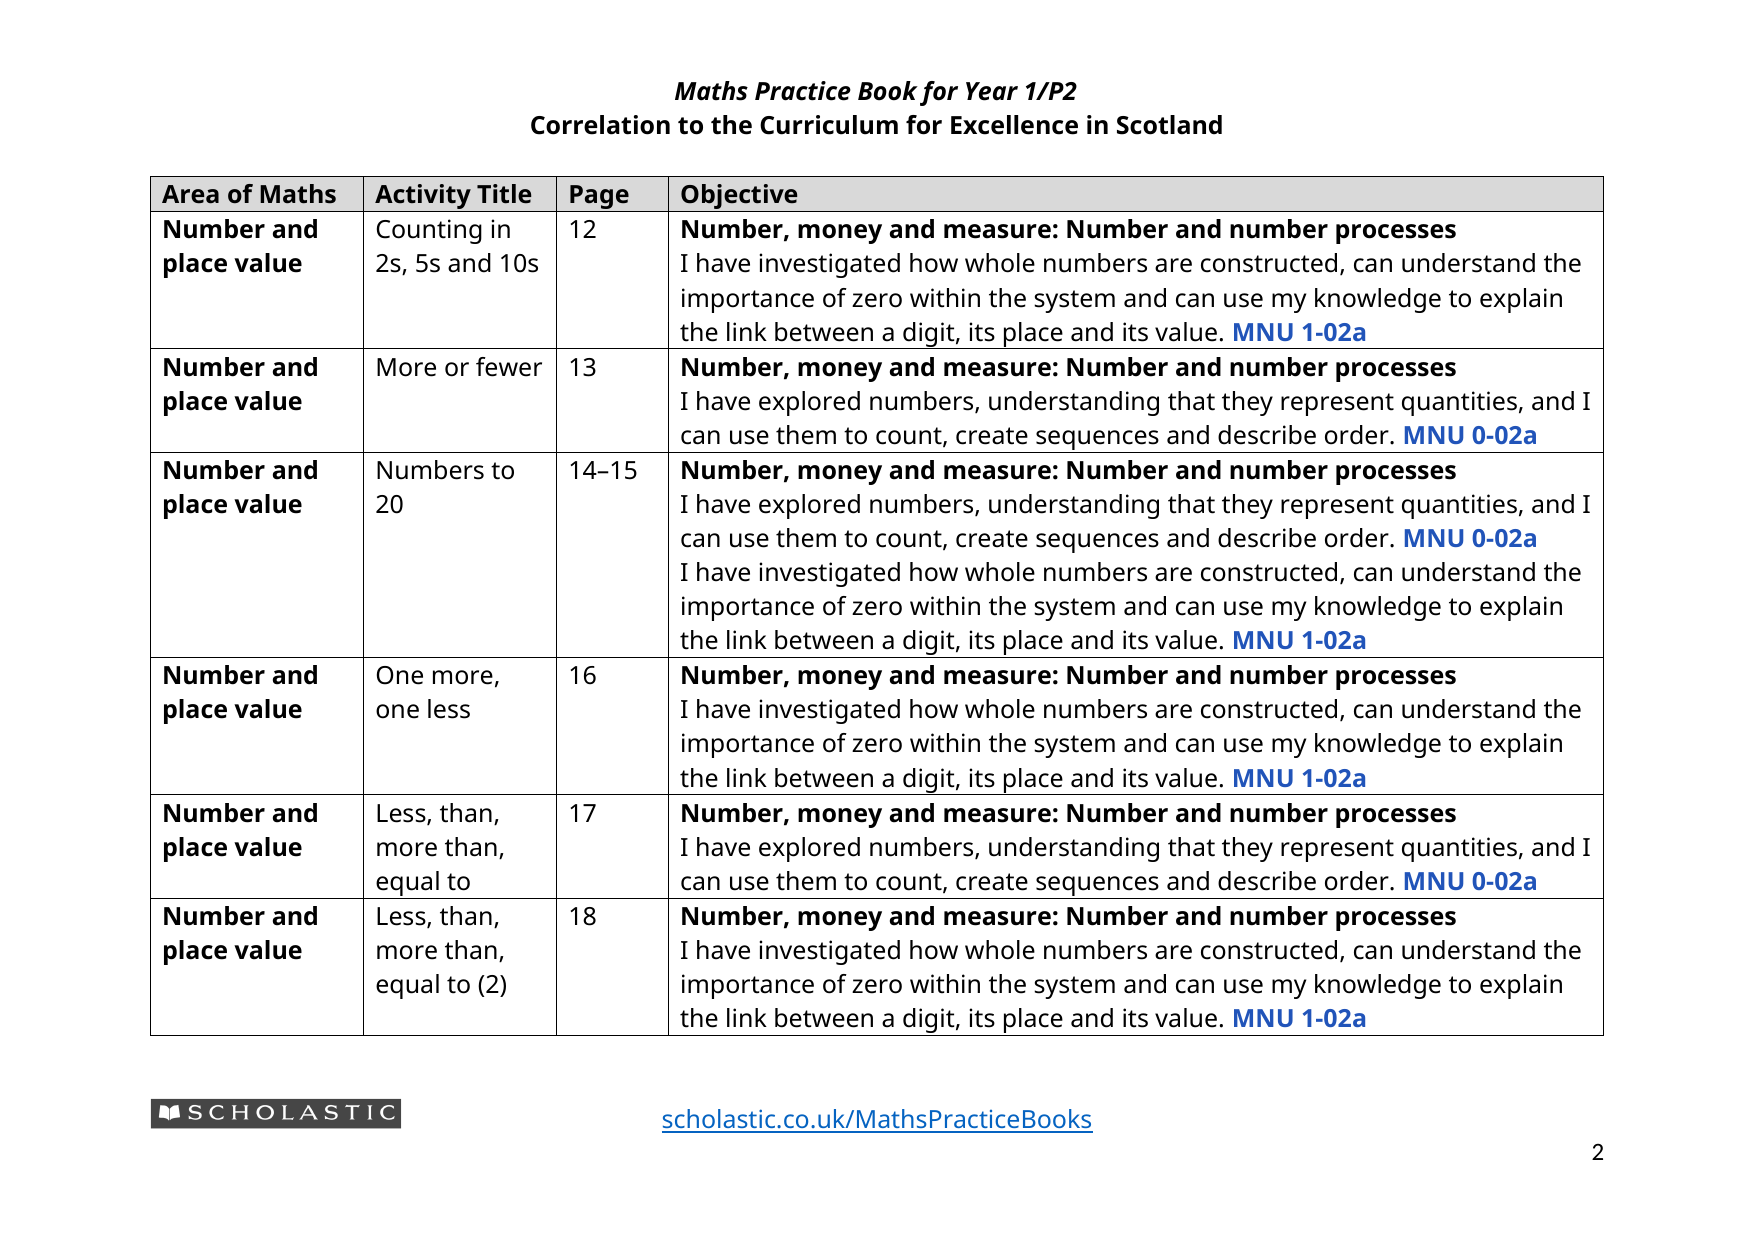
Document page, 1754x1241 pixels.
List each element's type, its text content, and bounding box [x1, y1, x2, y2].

table_cell Less, than, more than, equal to [364, 795, 556, 897]
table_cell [669, 212, 1603, 348]
table_cell Numbers to 20 [364, 453, 556, 657]
table_cell Number and place value [151, 795, 363, 897]
table_cell Less, than, more than, equal to (2) [364, 899, 556, 1035]
table_header Page [557, 177, 668, 211]
table_cell 16 [557, 658, 668, 794]
table_header Objective [669, 177, 1603, 211]
table_cell 17 [557, 795, 668, 897]
table_cell Number, money and measure: Number and number processes I have explored numbers, understanding that they represent quantities, and I can use them to count, create sequences and describe order. MNU 0-02a I have investigated how whole numbers are constructed, can understand the importance of zero within the system and can use my knowledge to explain the link between a digit, its place and its value. MNU 1-02a [669, 453, 1603, 657]
table_cell 14–15 [557, 453, 668, 657]
table_cell Number and place value [151, 212, 363, 348]
table_cell Counting in 2s, 5s and 10s [364, 212, 556, 348]
table_header Activity Title [364, 177, 556, 211]
table_cell Number and place value [151, 658, 363, 794]
table_cell Number and place value [151, 453, 363, 657]
table_cell 12 [557, 212, 668, 348]
table_cell More or fewer [364, 349, 556, 452]
table_cell 18 [557, 899, 668, 1035]
table_cell Number and place value [151, 899, 363, 1035]
table_cell Number and place value [151, 349, 363, 452]
table_cell One more, one less [364, 658, 556, 794]
table_header Area of Maths [151, 177, 363, 211]
table_cell 13 [557, 349, 668, 452]
